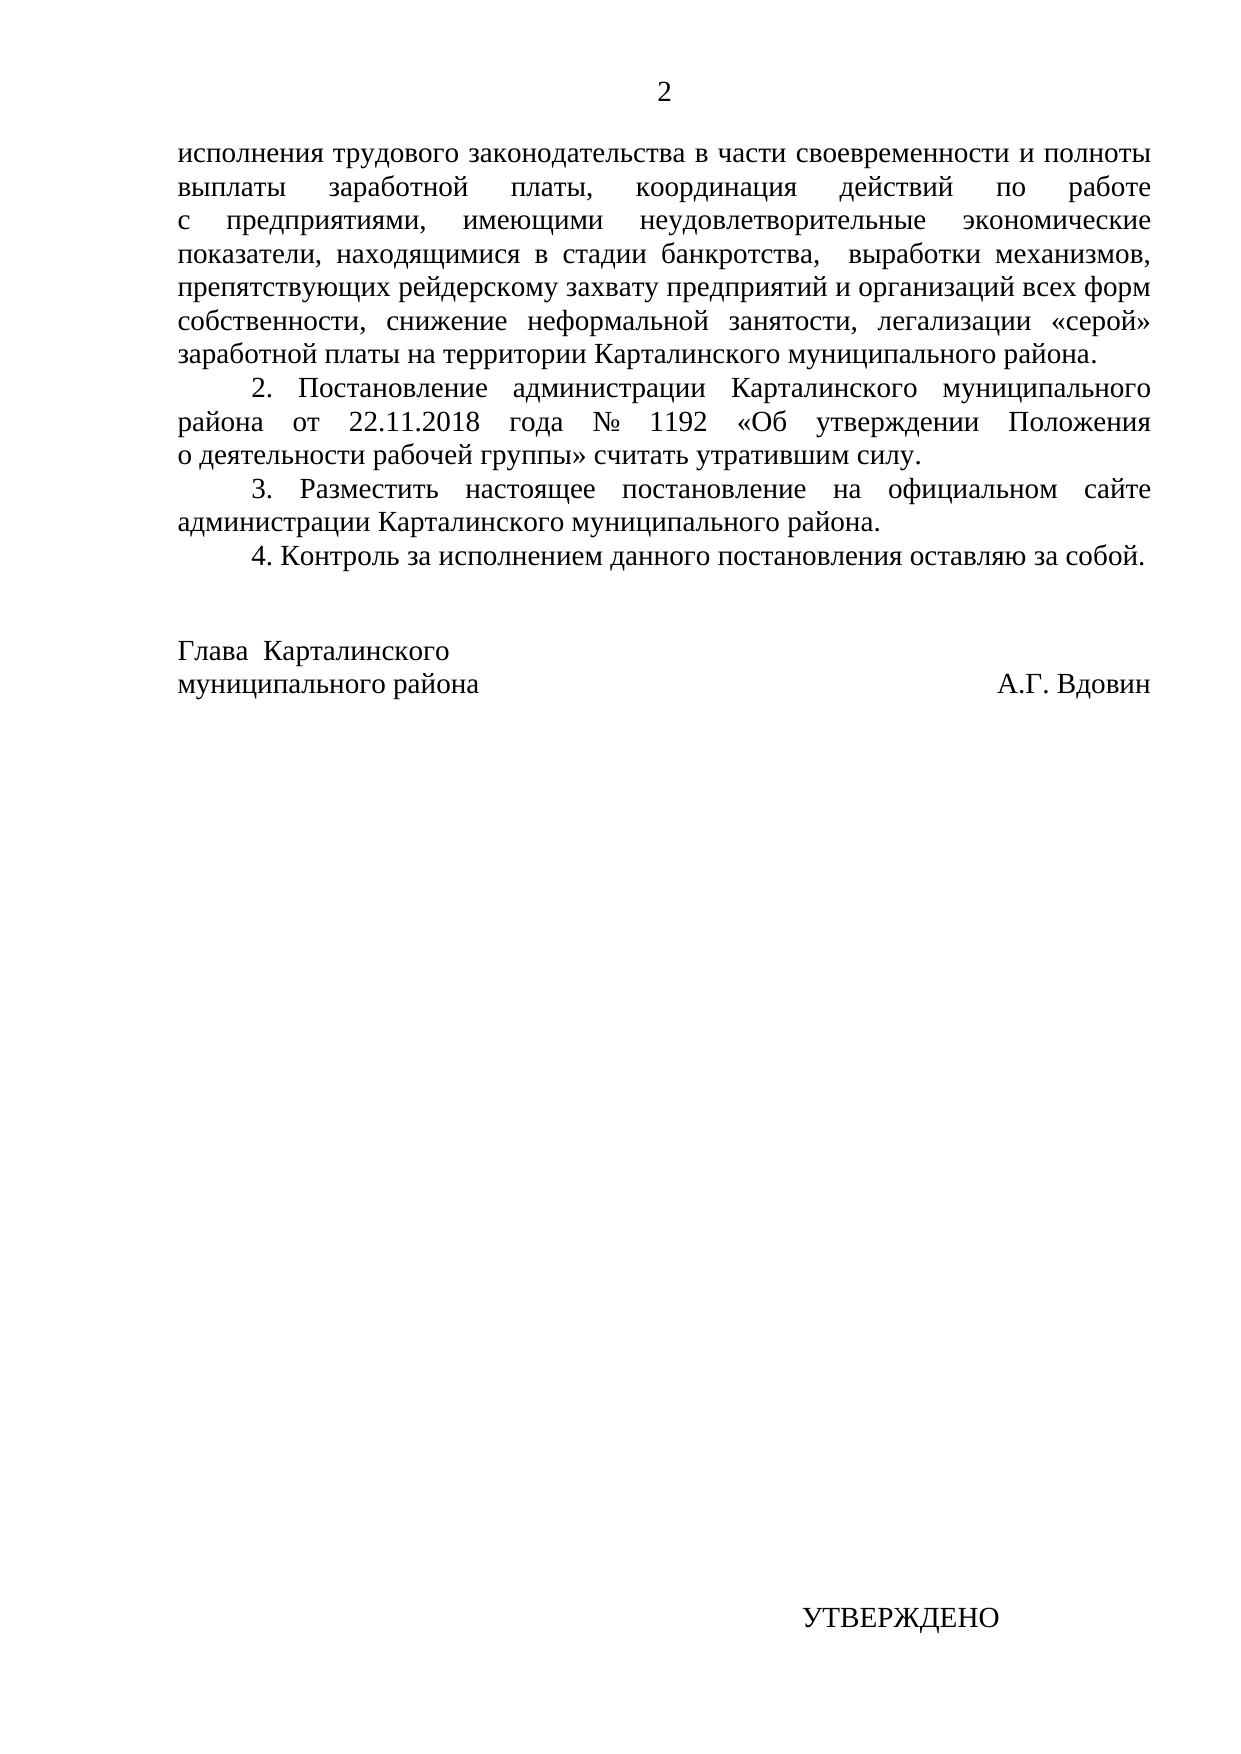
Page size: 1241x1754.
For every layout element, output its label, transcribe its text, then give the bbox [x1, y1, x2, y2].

text 2. Постановление администрации Карталинского муниципального района от 22.11.2018 года № 1192 «Об утверждении Положения о деятельности рабочей группы» считать утратившим силу. [177, 370, 1152, 471]
text 4. Контроль за исполнением данного постановления оставляю за собой. [177, 538, 1152, 571]
text муниципального района А.Г. Вдовин [177, 667, 1152, 700]
text УТВЕРЖДЕНО [177, 1600, 1152, 1634]
text 3. Разместить настоящее постановление на официальном сайте администрации Карталинского муниципального района. [177, 471, 1152, 538]
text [177, 135, 1152, 370]
text Глава Карталинского [177, 633, 1152, 667]
